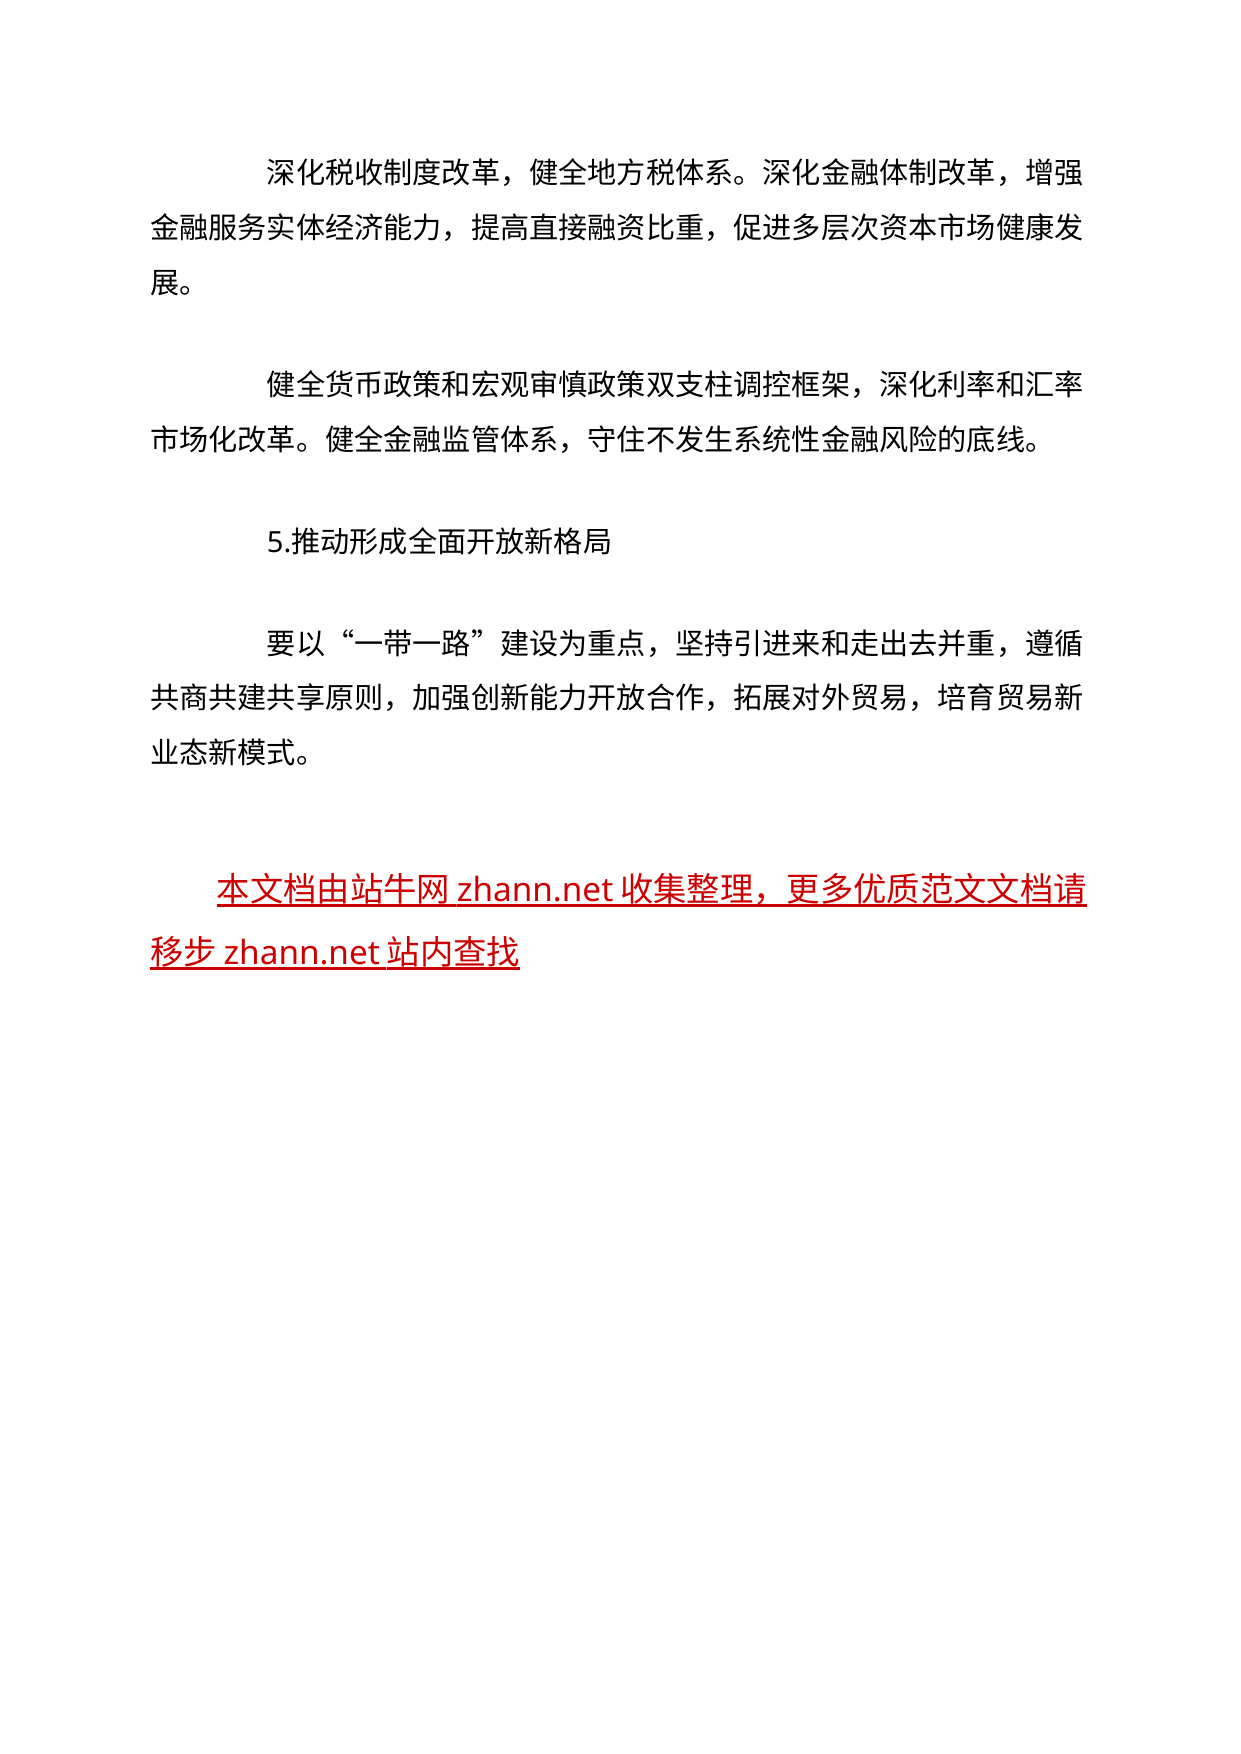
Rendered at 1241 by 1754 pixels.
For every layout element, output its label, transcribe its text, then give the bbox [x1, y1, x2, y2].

text 5.推动形成全面开放新格局 [150, 518, 1090, 561]
text 要以“一带一路”建设为重点，坚持引进来和走出去并重，遵循共商共建共享原则，加强创新能力开放合作，拓展对外贸易，培育贸易新业态新模式。 [150, 620, 1090, 772]
text 深化税收制度改革，健全地方税体系。深化金融体制改革，增强金融服务实体经济能力，提高直接融资比重，促进多层次资本市场健康发展。 [150, 150, 1090, 302]
text 健全货币政策和宏观审慎政策双支柱调控框架，深化利率和汇率市场化改革。健全金融监管体系，守住不发生系统性金融风险的底线。 [150, 362, 1090, 459]
text 本文档由站牛网zhann.net收集整理，更多优质范文文档请移步zhann.net站内查找 [150, 863, 1090, 974]
